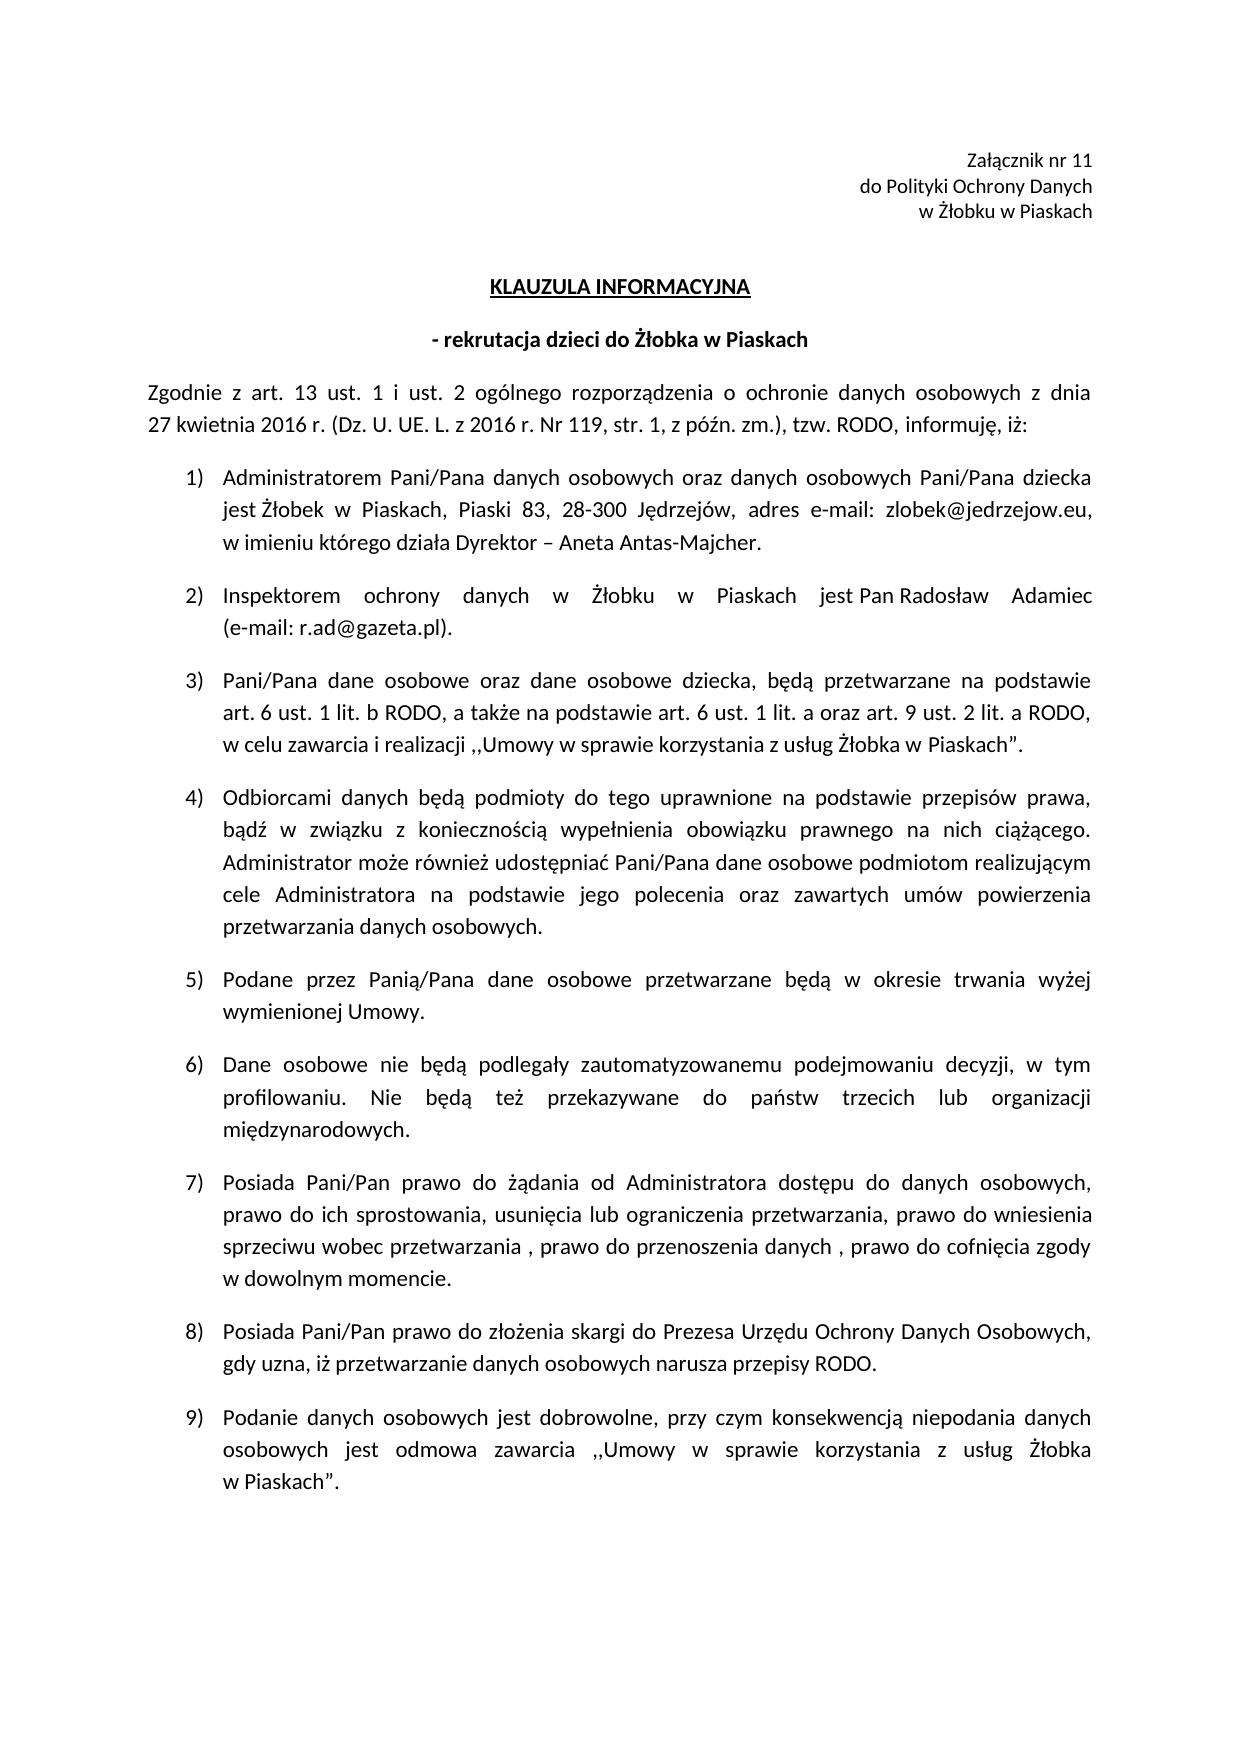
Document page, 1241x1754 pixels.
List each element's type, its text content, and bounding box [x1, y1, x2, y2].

list Posiada Pani/Pan prawo do żądania od Administratora dostępu do danych osobowych, prawo do ich sprostowania, usunięcia lub ograniczenia przetwarzania, prawo do wniesienia sprzeciwu wobec przetwarzania , prawo do przenoszenia danych , prawo do cofnięcia zgody w dowolnym momencie. [185, 1168, 1093, 1292]
list Podane przez Panią/Pana dane osobowe przetwarzane będą w okresie trwania wyżej wymienionej Umowy. [185, 965, 1093, 1025]
list Pani/Pana dane osobowe oraz dane osobowe dziecka, będą przetwarzane na podstawie art. 6 ust. 1 lit. b RODO, a także na podstawie art. 6 ust. 1 lit. a oraz art. 9 ust. 2 lit. a RODO, w celu zawarcia i realizacji ,,Umowy w sprawie korzystania z usług Żłobka w Piaskach”. [185, 666, 1093, 758]
list Podanie danych osobowych jest dobrowolne, przy czym konsekwencją niepodania danych osobowych jest odmowa zawarcia ,,Umowy w sprawie korzystania z usług Żłobka w Piaskach”. [185, 1403, 1093, 1495]
list Posiada Pani/Pan prawo do złożenia skargi do Prezesa Urzędu Ochrony Danych Osobowych, gdy uzna, iż przetwarzanie danych osobowych narusza przepisy RODO. [185, 1317, 1093, 1378]
text w Żłobku w Piaskach [148, 198, 1093, 224]
text KLAUZULA INFORMACYJNA [148, 272, 1093, 300]
list Administratorem Pani/Pana danych osobowych oraz danych osobowych Pani/Pana dziecka jest Żłobek w Piaskach, Piaski 83, 28-300 Jędrzejów, adres e-mail: zlobek@jedrzejow.eu, w imieniu którego działa Dyrektor – Aneta Antas-Majcher. [185, 463, 1093, 556]
text Zgodnie z art. 13 ust. 1 i ust. 2 ogólnego rozporządzenia o ochronie danych osobowych z dnia 27 kwietnia 2016 r. (Dz. U. UE. L. z 2016 r. Nr 119, str. 1, z późn. zm.), tzw. RODO, informuję, iż: [148, 378, 1093, 438]
text Załącznik nr 11 [148, 148, 1093, 173]
list Odbiorcami danych będą podmioty do tego uprawnione na podstawie przepisów prawa, bądź w związku z koniecznością wypełnienia obowiązku prawnego na nich ciążącego. Administrator może również udostępniać Pani/Pana dane osobowe podmiotom realizującym cele Administratora na podstawie jego polecenia oraz zawartych umów powierzenia przetwarzania danych osobowych. [185, 783, 1093, 940]
list Inspektorem ochrony danych w Żłobku w Piaskach jest Pan Radosław Adamiec (e-mail: r.ad@gazeta.pl). [185, 581, 1093, 641]
text - rekrutacja dzieci do Żłobka w Piaskach [148, 325, 1093, 353]
list Dane osobowe nie będą podlegały zautomatyzowanemu podejmowaniu decyzji, w tym profilowaniu. Nie będą też przekazywane do państw trzecich lub organizacji międzynarodowych. [185, 1050, 1093, 1143]
text do Polityki Ochrony Danych [148, 173, 1093, 198]
